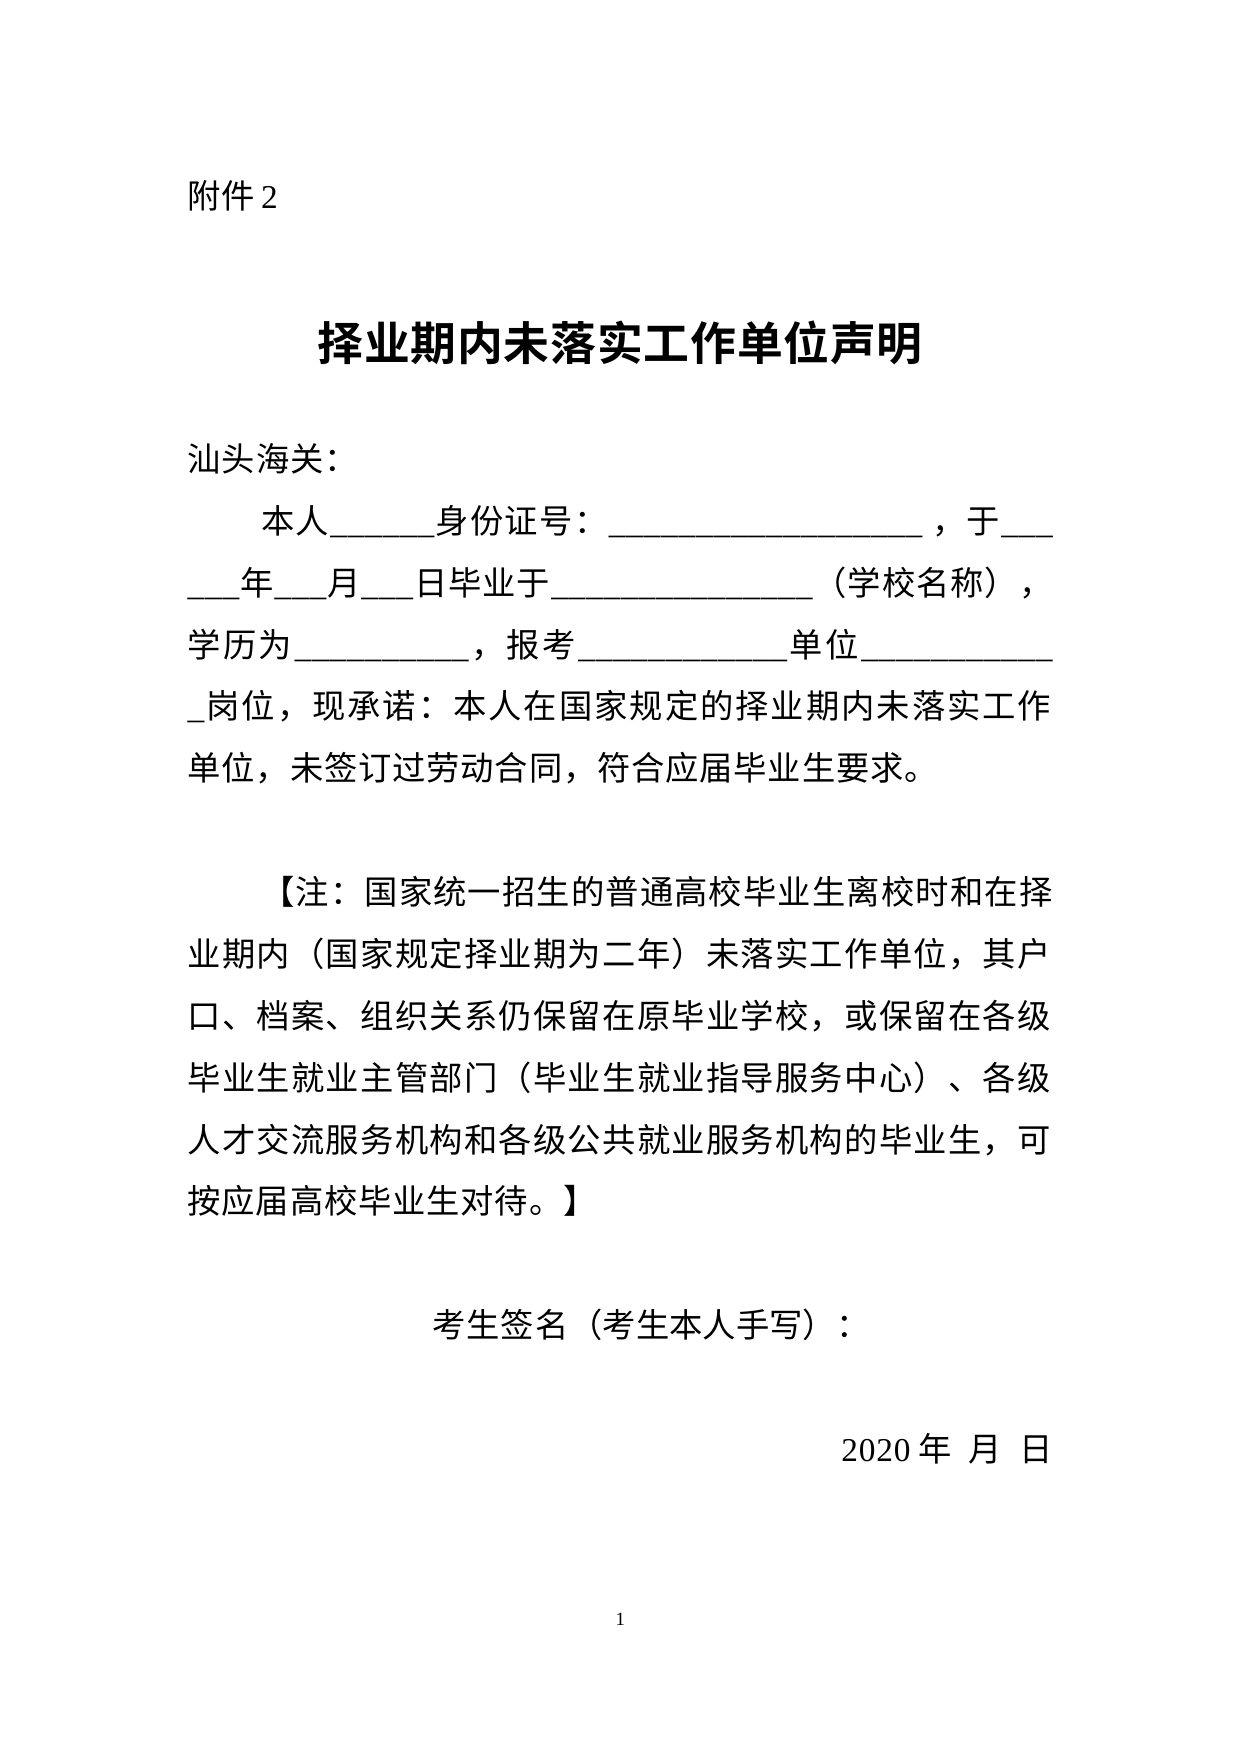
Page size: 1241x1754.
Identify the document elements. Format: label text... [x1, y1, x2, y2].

text 本人______身份证号：__________________ ，于______年___月___日毕业于_______________（学校名称），学历为__________，报考____________单位____________岗位，现承诺：本人在国家规定的择业期内未落实工作单位，未签订过劳动合同，符合应届毕业生要求。 [187, 484, 1053, 793]
text 考生签名（考生本人手写）： [187, 1288, 983, 1350]
text 2020年 月 日 [187, 1412, 1053, 1474]
text 择业期内未落实工作单位声明 [187, 292, 1053, 389]
text 汕头海关： [187, 422, 1053, 484]
text 附件2 [187, 162, 1053, 227]
text 【注：国家统一招生的普通高校毕业生离校时和在择业期内（国家规定择业期为二年）未落实工作单位，其户口、档案、组织关系仍保留在原毕业学校，或保留在各级毕业生就业主管部门（毕业生就业指导服务中心）、各级人才交流服务机构和各级公共就业服务机构的毕业生，可按应届高校毕业生对待。】 [187, 855, 1053, 1226]
